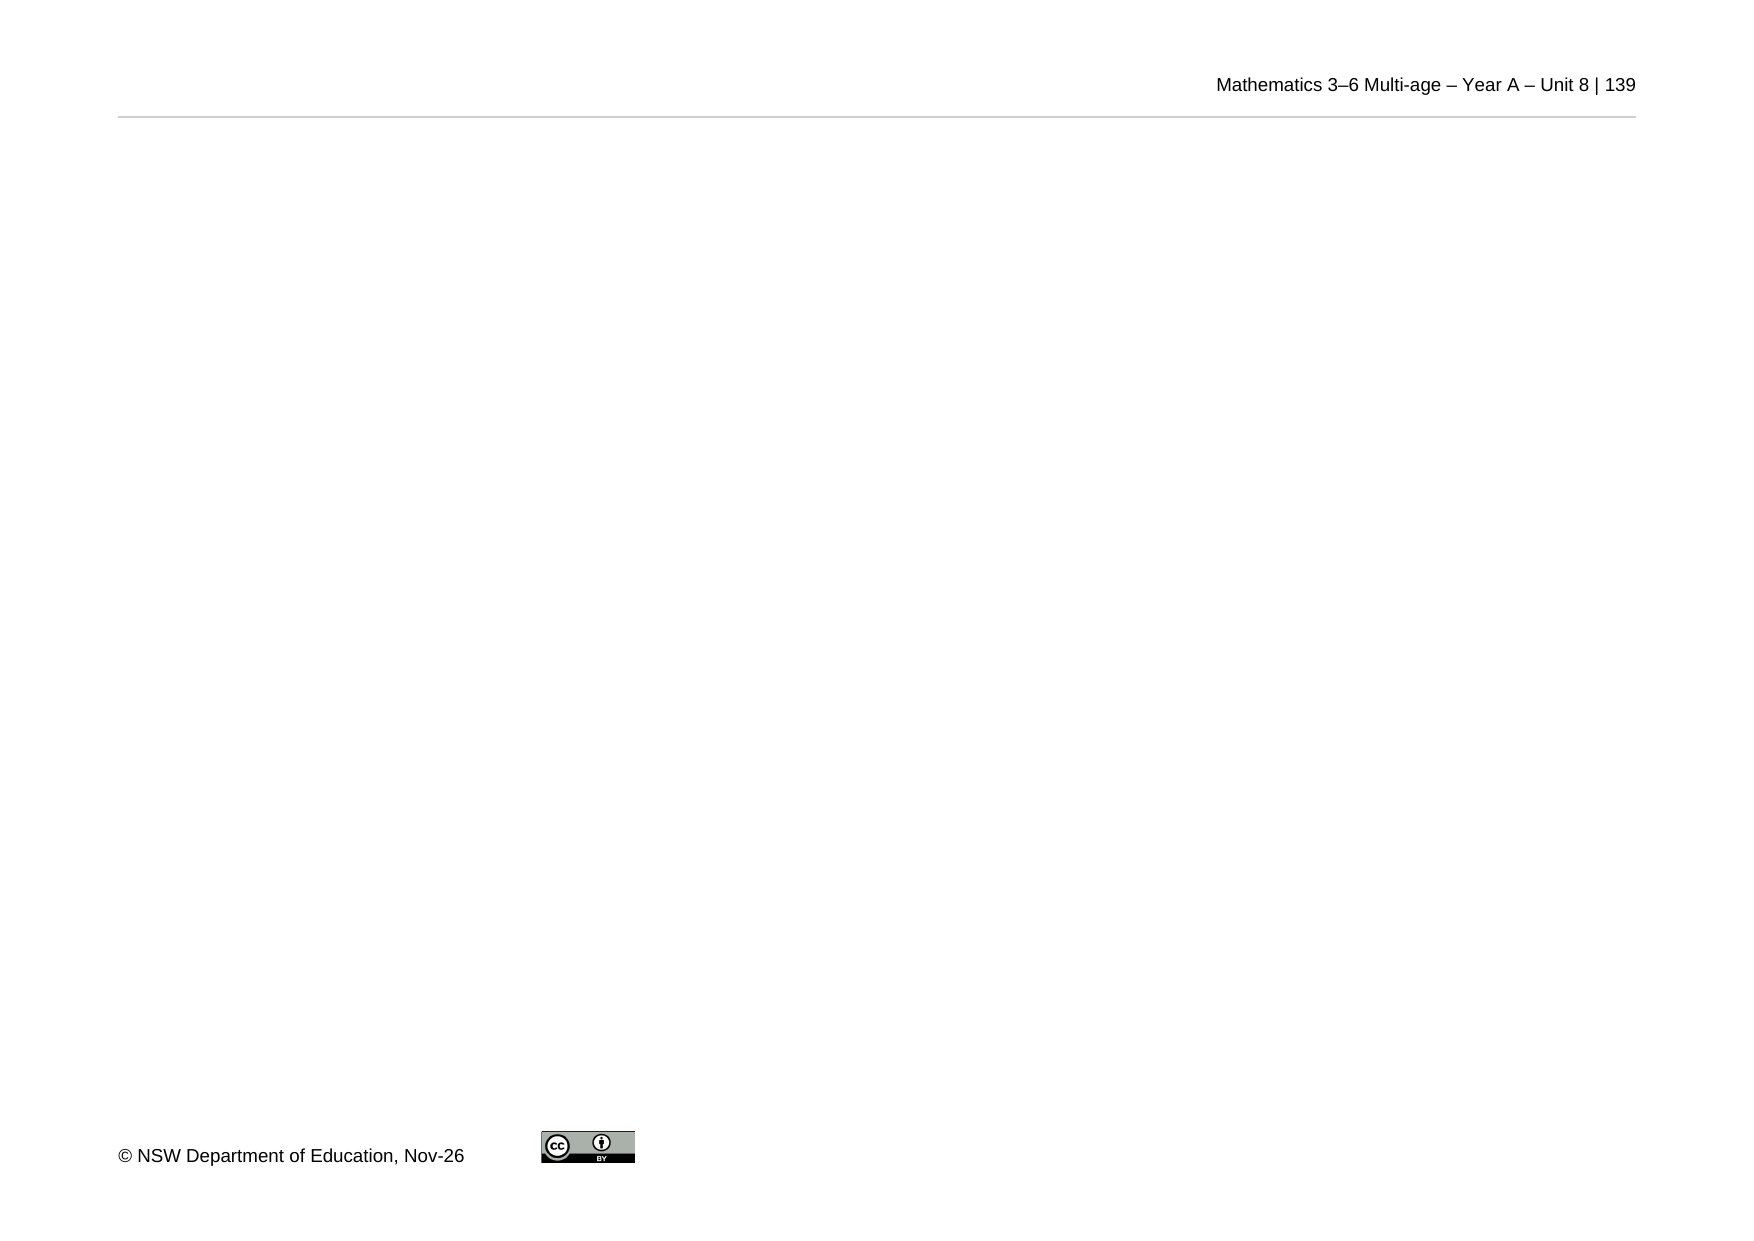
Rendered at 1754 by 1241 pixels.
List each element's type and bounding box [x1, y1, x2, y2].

picture [541, 1131, 635, 1163]
